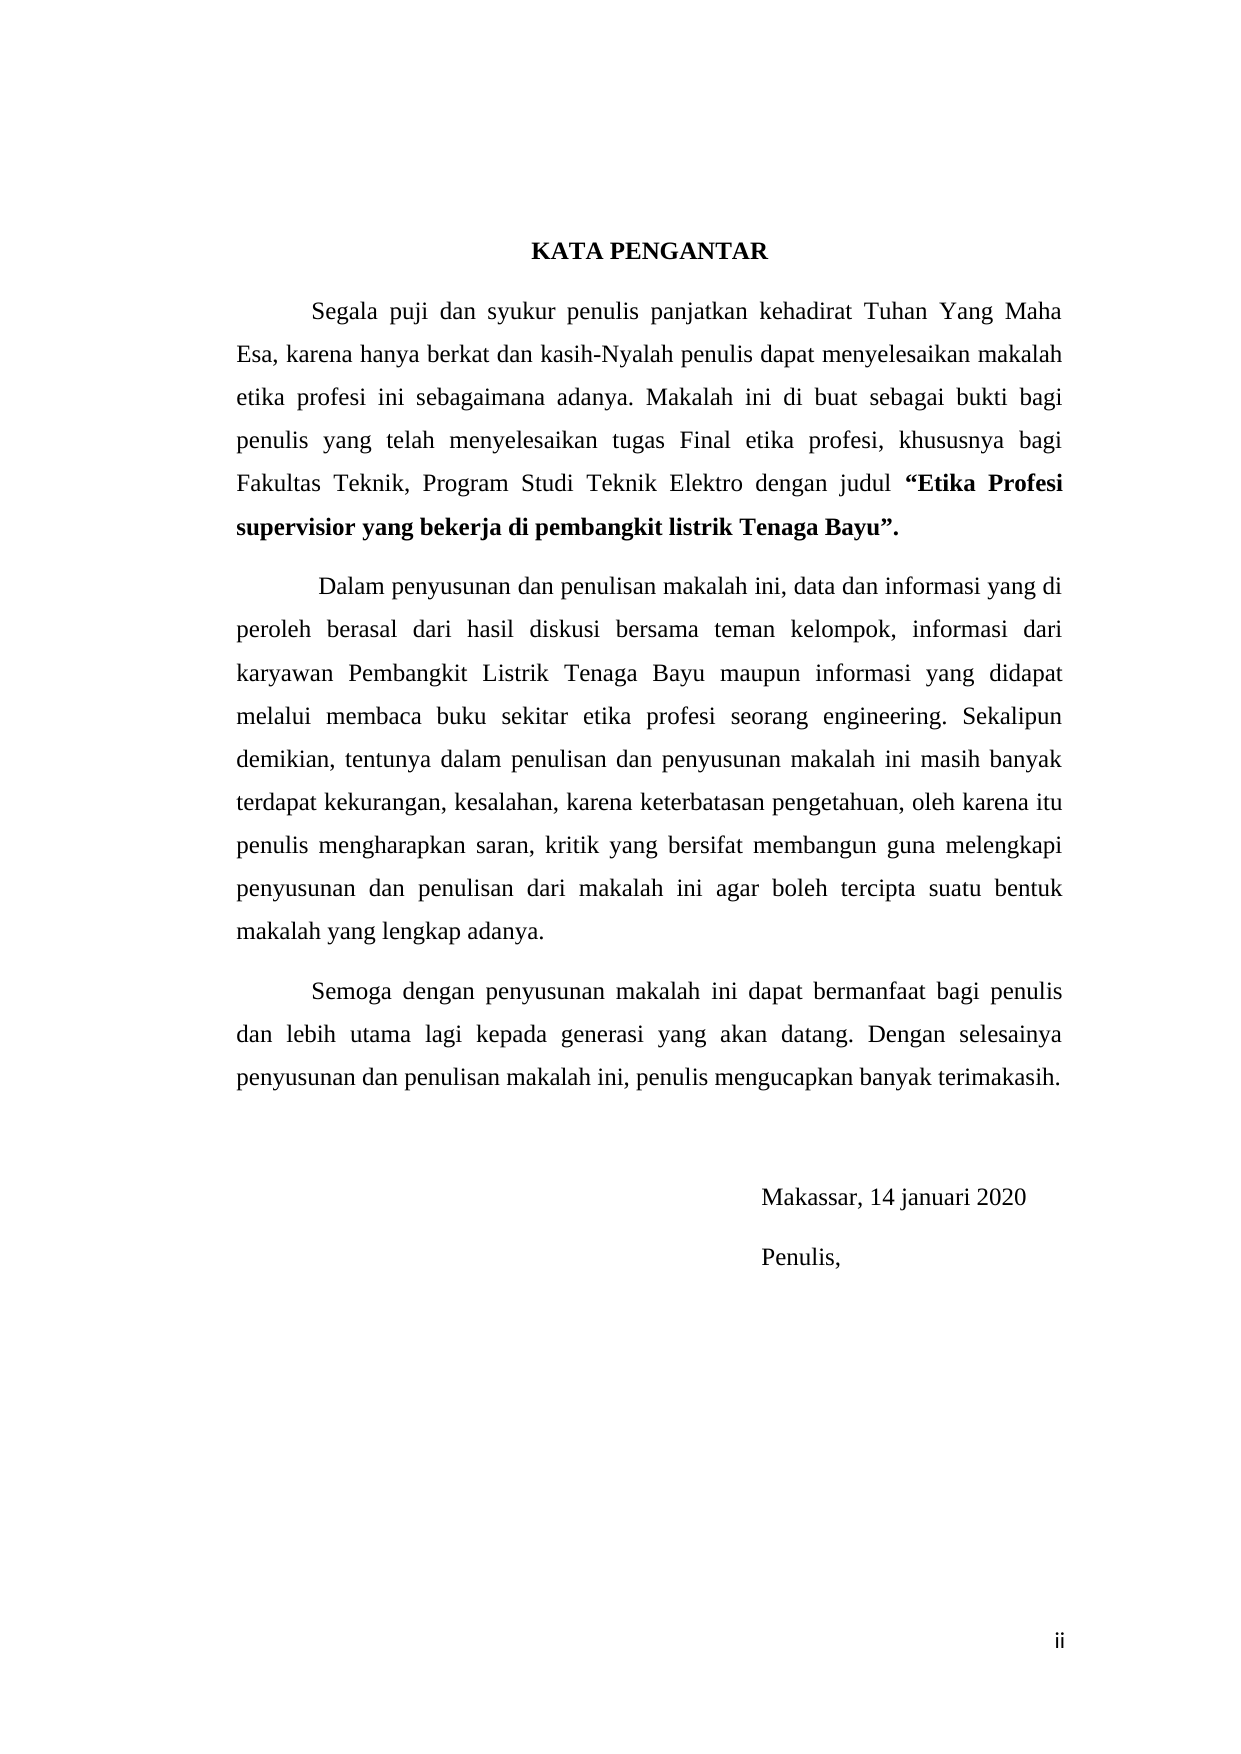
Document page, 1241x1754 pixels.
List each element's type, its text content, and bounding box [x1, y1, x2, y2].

text Segala puji dan syukur penulis panjatkan kehadirat Tuhan Yang Maha Esa, karena hanya berkat dan kasih-Nyalah penulis dapat menyelesaikan makalah etika profesi ini sebagaimana adanya. Makalah ini di buat sebagai bukti bagi penulis yang telah menyelesaikan tugas Final etika profesi, khususnya bagi Fakultas Teknik, Program Studi Teknik Elektro dengan judul “Etika Profesi supervisior yang bekerja di pembangkit listrik Tenaga Bayu”. [236, 296, 1063, 540]
text Penulis, [236, 1242, 1063, 1271]
text Semoga dengan penyusunan makalah ini dapat bermanfaat bagi penulis dan lebih utama lagi kepada generasi yang akan datang. Dengan selesainya penyusunan dan penulisan makalah ini, penulis mengucapkan banyak terimakasih. [236, 976, 1063, 1091]
text Dalam penyusunan dan penulisan makalah ini, data dan informasi yang di peroleh berasal dari hasil diskusi bersama teman kelompok, informasi dari karyawan Pembangkit Listrik Tenaga Bayu maupun informasi yang didapat melalui membaca buku sekitar etika profesi seorang engineering. Sekalipun demikian, tentunya dalam penulisan dan penyusunan makalah ini masih banyak terdapat kekurangan, kesalahan, karena keterbatasan pengetahuan, oleh karena itu penulis mengharapkan saran, kritik yang bersifat membangun guna melengkapi penyusunan dan penulisan dari makalah ini agar boleh tercipta suatu bentuk makalah yang lengkap adanya. [236, 571, 1063, 945]
text Makassar, 14 januari 2020 [236, 1182, 1063, 1211]
text KATA PENGANTAR [236, 236, 1063, 265]
